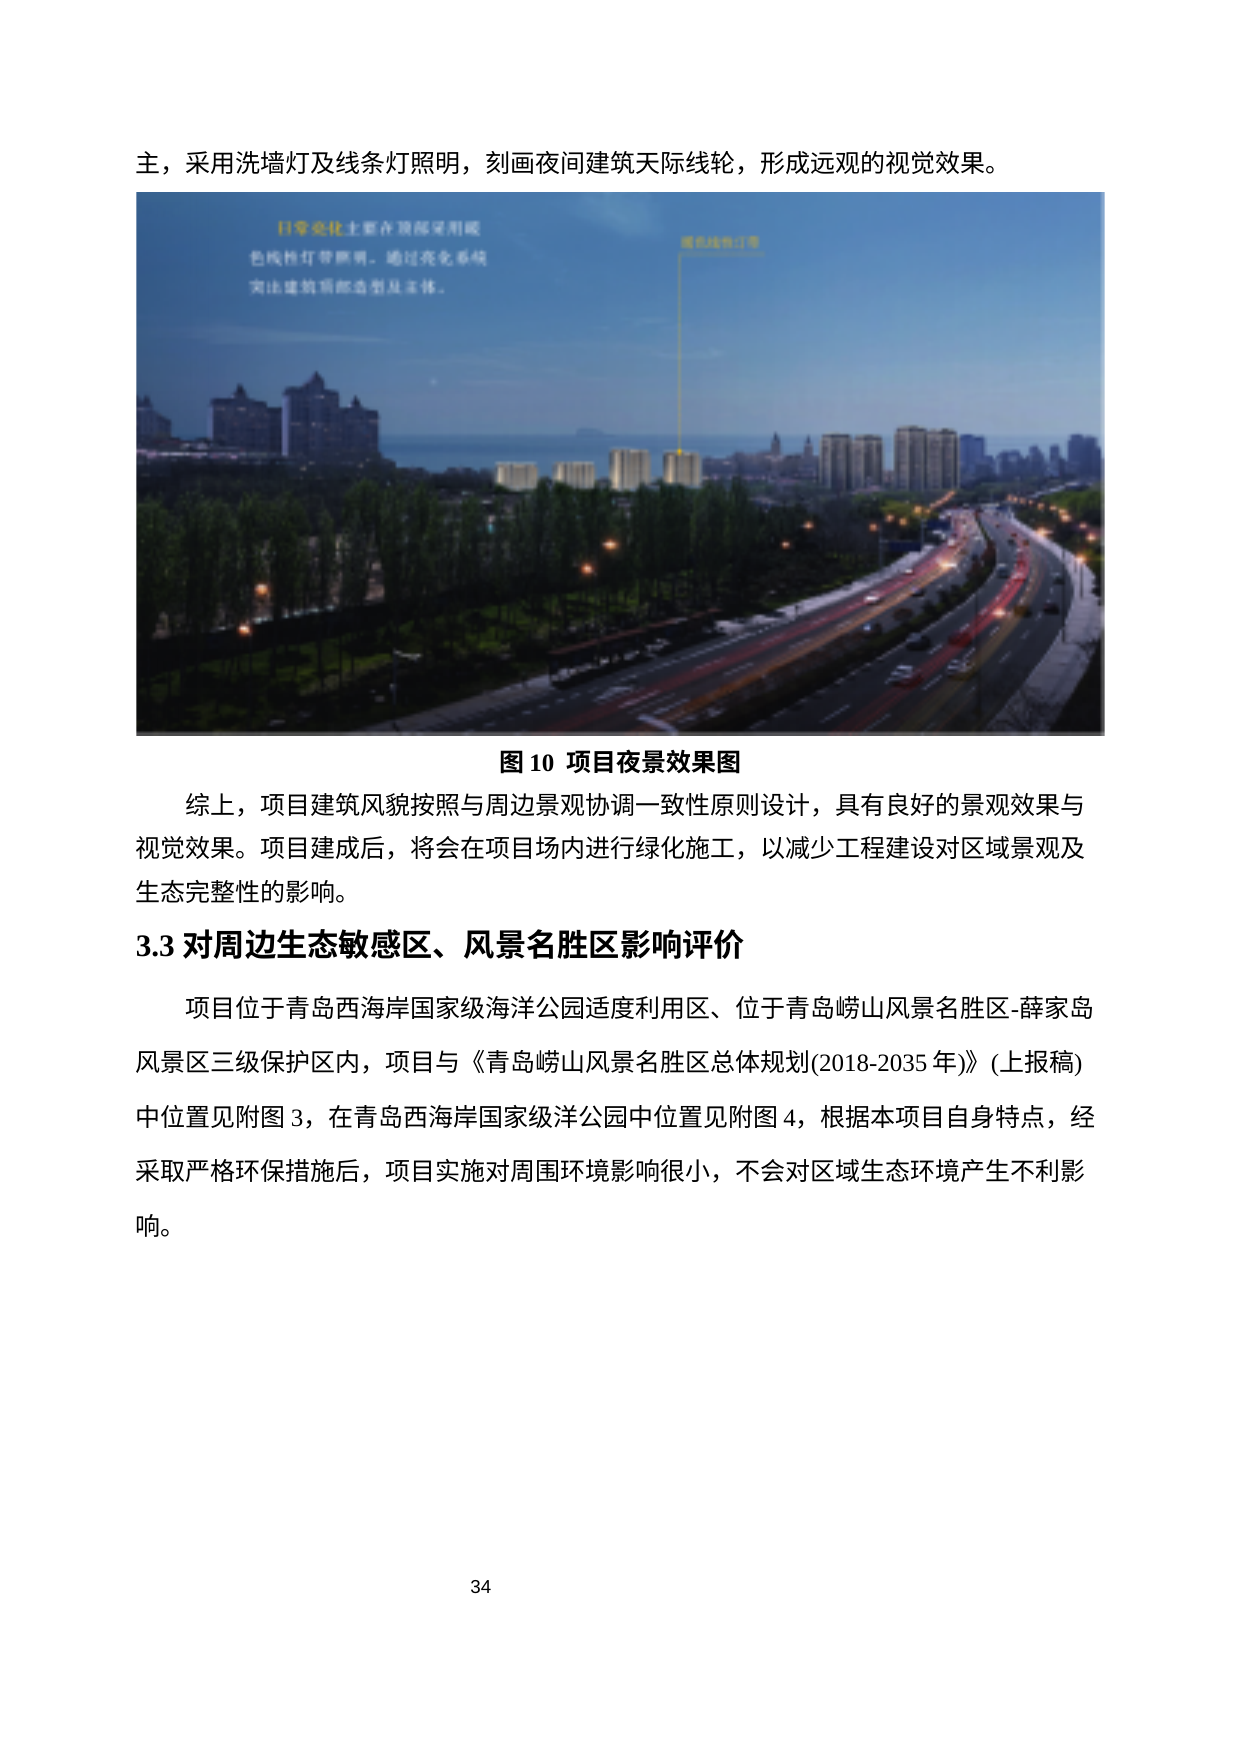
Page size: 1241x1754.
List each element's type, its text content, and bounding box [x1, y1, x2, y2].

text 图10 项目夜景效果图 [136, 748, 1105, 777]
subtitle 3.3 对周边生态敏感区、风景名胜区影响评价 [136, 921, 1105, 966]
text 项目位于青岛西海岸国家级海洋公园适度利用区、位于青岛崂山风景名胜区-薛家岛风景区三级保护区内，项目与《青岛崂山风景名胜区总体规划(2018-2035年)》(上报稿)中位置见附图3，在青岛西海岸国家级洋公园中位置见附图4，根据本项目自身特点，经采取严格环保措施后，项目实施对周围环境影响很小，不会对区域生态环境产生不利影响。 [136, 988, 1105, 1242]
text 综上，项目建筑风貌按照与周边景观协调一致性原则设计，具有良好的景观效果与视觉效果。项目建成后，将会在项目场内进行绿化施工，以减少工程建设对区域景观及生态完整性的影响。 [136, 791, 1105, 906]
picture [136, 192, 1105, 736]
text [136, 149, 1105, 178]
